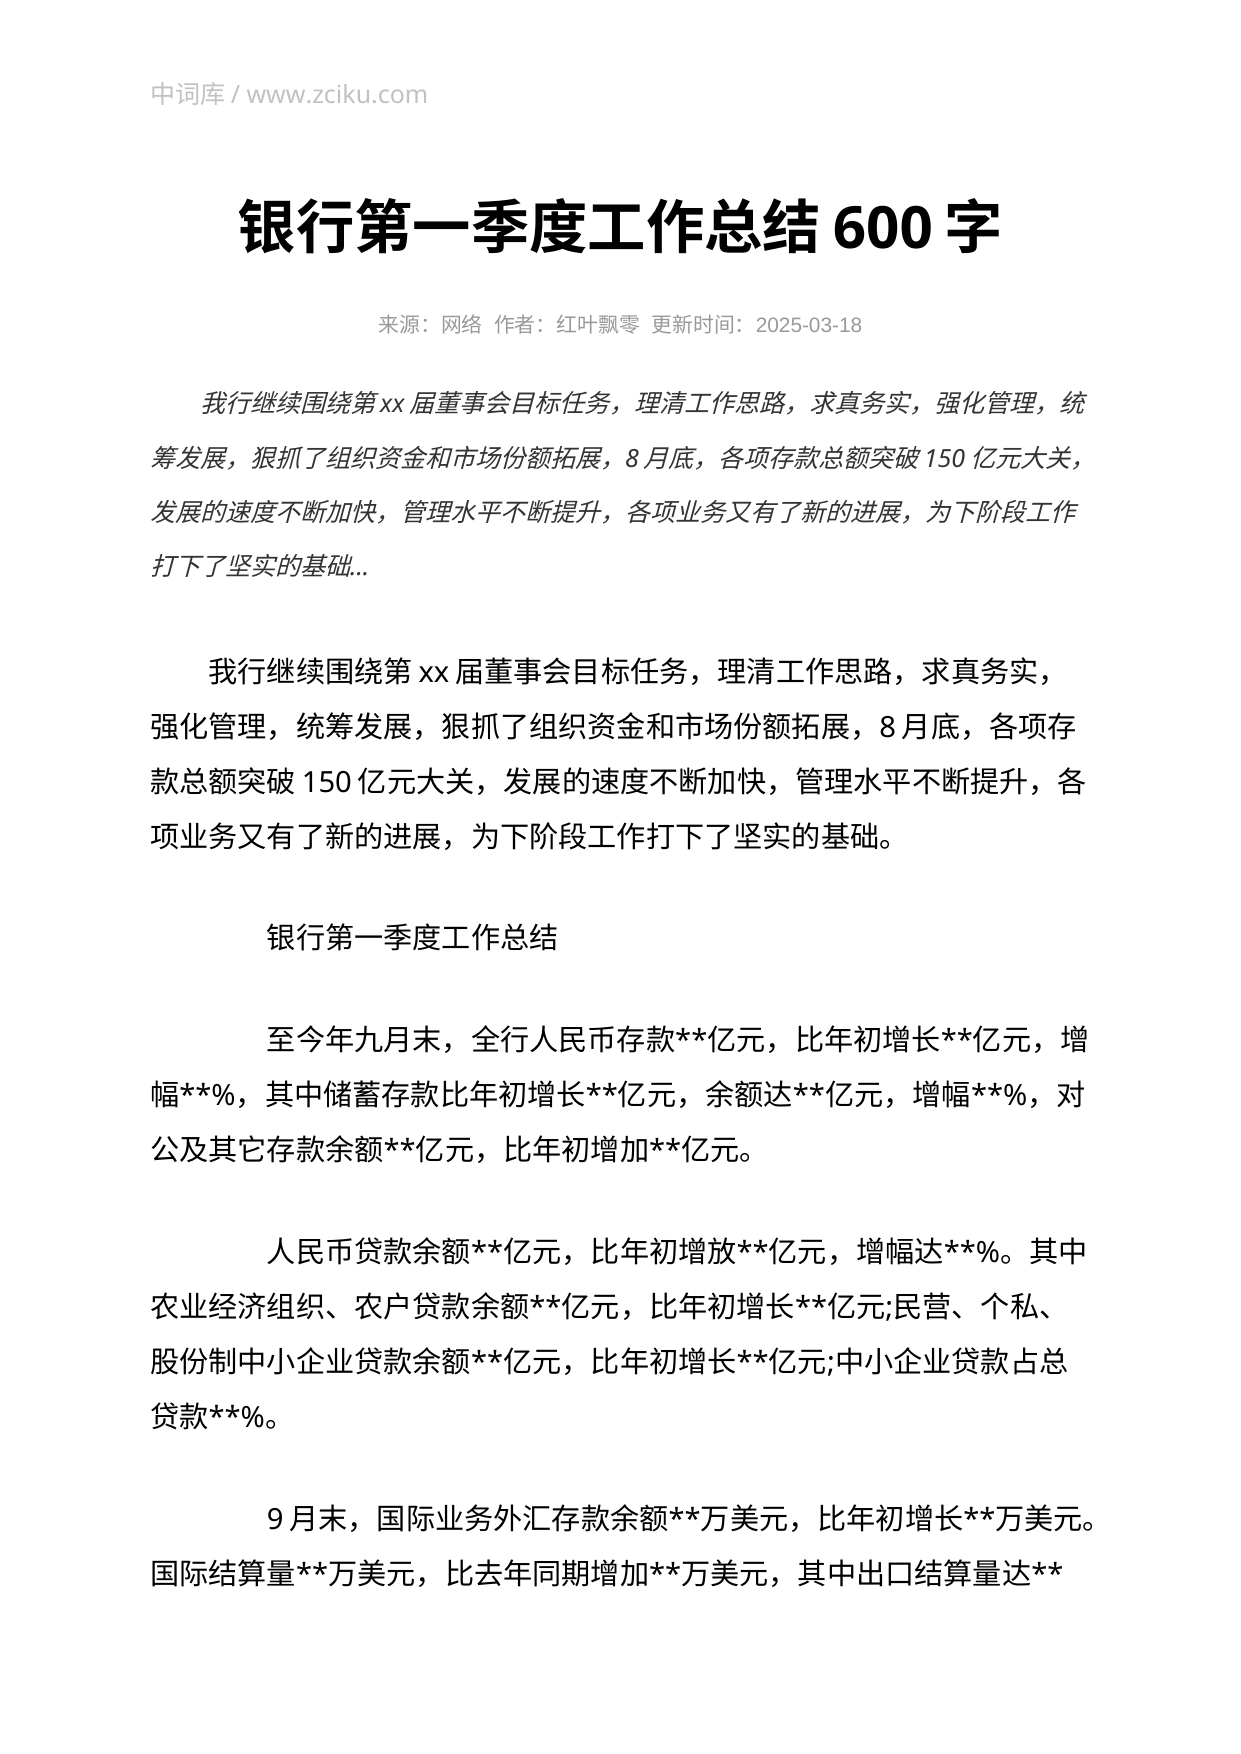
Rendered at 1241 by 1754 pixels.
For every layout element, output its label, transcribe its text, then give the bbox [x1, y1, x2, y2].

text 银行第一季度工作总结 [150, 915, 1090, 957]
text 至今年九月末，全行人民币存款**亿元，比年初增长**亿元，增幅**%，其中储蓄存款比年初增长**亿元，余额达**亿元，增幅**%，对公及其它存款余额**亿元，比年初增加**亿元。 [150, 1017, 1090, 1169]
text 来源：网络 作者：红叶飘零 更新时间：2025-03-18 [150, 313, 1090, 337]
text 我行继续围绕第xx届董事会目标任务，理清工作思路，求真务实，强化管理，统筹发展，狠抓了组织资金和市场份额拓展，8月底，各项存款总额突破150亿元大关，发展的速度不断加快，管理水平不断提升，各项业务又有了新的进展，为下阶段工作打下了坚实的基础... [150, 384, 1090, 583]
text 我行继续围绕第xx届董事会目标任务，理清工作思路，求真务实，强化管理，统筹发展，狠抓了组织资金和市场份额拓展，8月底，各项存款总额突破150亿元大关，发展的速度不断加快，管理水平不断提升，各项业务又有了新的进展，为下阶段工作打下了坚实的基础。 [150, 648, 1090, 855]
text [150, 1496, 1090, 1593]
subtitle 银行第一季度工作总结600字 [150, 181, 1090, 266]
text 人民币贷款余额**亿元，比年初增放**亿元，增幅达**%。其中农业经济组织、农户贷款余额**亿元，比年初增长**亿元;民营、个私、股份制中小企业贷款余额**亿元，比年初增长**亿元;中小企业贷款占总贷款**%。 [150, 1229, 1090, 1436]
